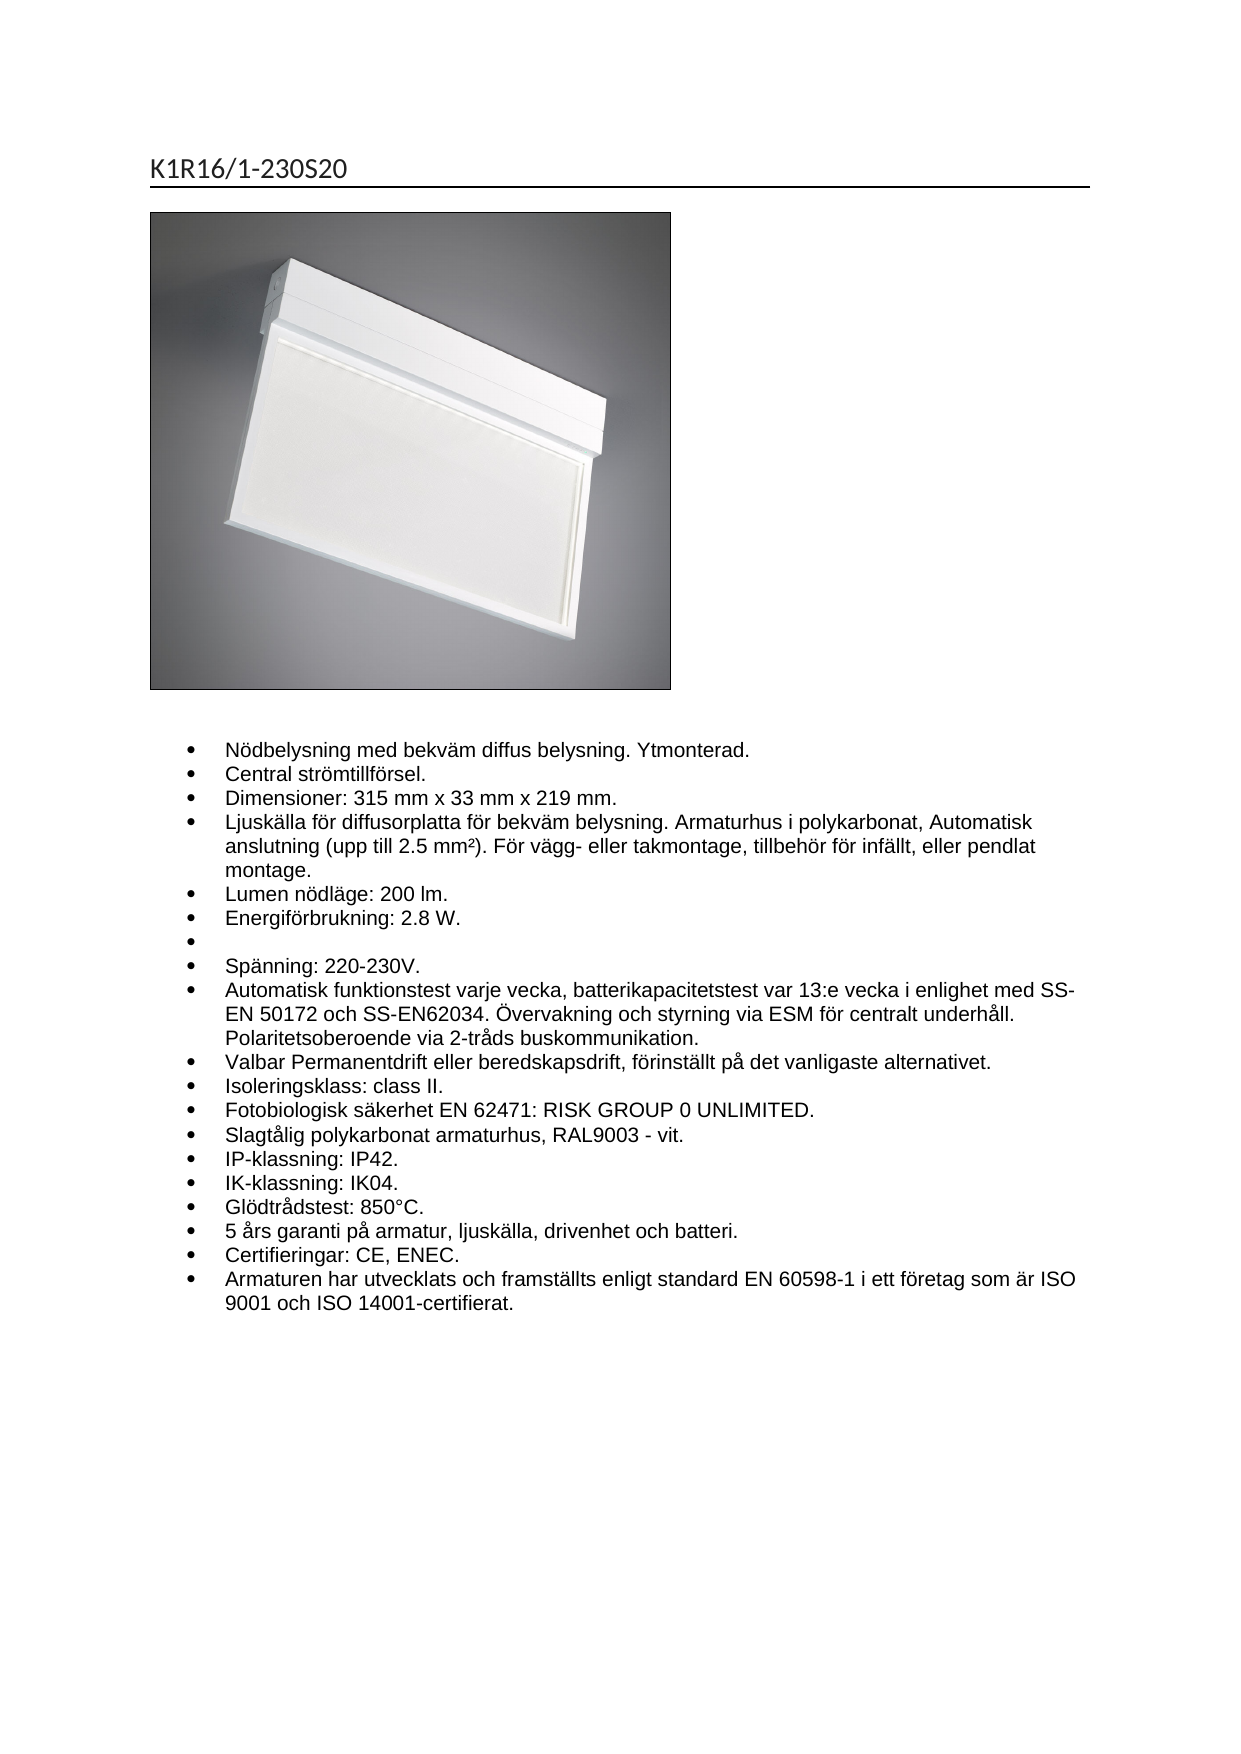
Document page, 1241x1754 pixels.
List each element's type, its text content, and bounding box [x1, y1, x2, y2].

text K1R16/1-230S20 [150, 150, 1090, 186]
list Certifieringar: CE, ENEC. [187, 1243, 1090, 1267]
list Lumen nödläge: 200 lm. [187, 882, 1090, 906]
list Spänning: 220-230V. [187, 954, 1090, 978]
list Nödbelysning med bekväm diffus belysning. Ytmonterad. [187, 738, 1090, 762]
list Valbar Permanentdrift eller beredskapsdrift, förinställt på det vanligaste alternativet. [187, 1050, 1090, 1074]
list Isoleringsklass: class II. [187, 1074, 1090, 1098]
list Central strömtillförsel. [187, 762, 1090, 786]
list Dimensioner: 315 mm x 33 mm x 219 mm. [187, 786, 1090, 810]
list Energiförbrukning: 2.8 W. [187, 906, 1090, 930]
list IK-klassning: IK04. [187, 1171, 1090, 1194]
list IP-klassning: IP42. [187, 1146, 1090, 1171]
list Automatisk funktionstest varje vecka, batterikapacitetstest var 13:e vecka i enlighet med SS-EN 50172 och SS-EN62034. Övervakning och styrning via ESM för centralt underhåll. Polaritetsoberoende via 2-tråds buskommunikation. [187, 978, 1090, 1050]
picture [151, 213, 670, 689]
list Glödtrådstest: 850°C. [187, 1194, 1090, 1219]
list Fotobiologisk säkerhet EN 62471: RISK GROUP 0 UNLIMITED. [187, 1098, 1090, 1122]
list Armaturen har utvecklats och framställts enligt standard EN 60598-1 i ett företag som är ISO 9001 och ISO 14001-certifierat. [187, 1267, 1090, 1315]
list Slagtålig polykarbonat armaturhus, RAL9003 - vit. [187, 1122, 1090, 1146]
list 5 års garanti på armatur, ljuskälla, drivenhet och batteri. [187, 1219, 1090, 1243]
list Ljuskälla för diffusorplatta för bekväm belysning. Armaturhus i polykarbonat, Automatisk anslutning (upp till 2.5 mm²). För vägg- eller takmontage, tillbehör för infällt, eller pendlat montage. [187, 810, 1090, 882]
